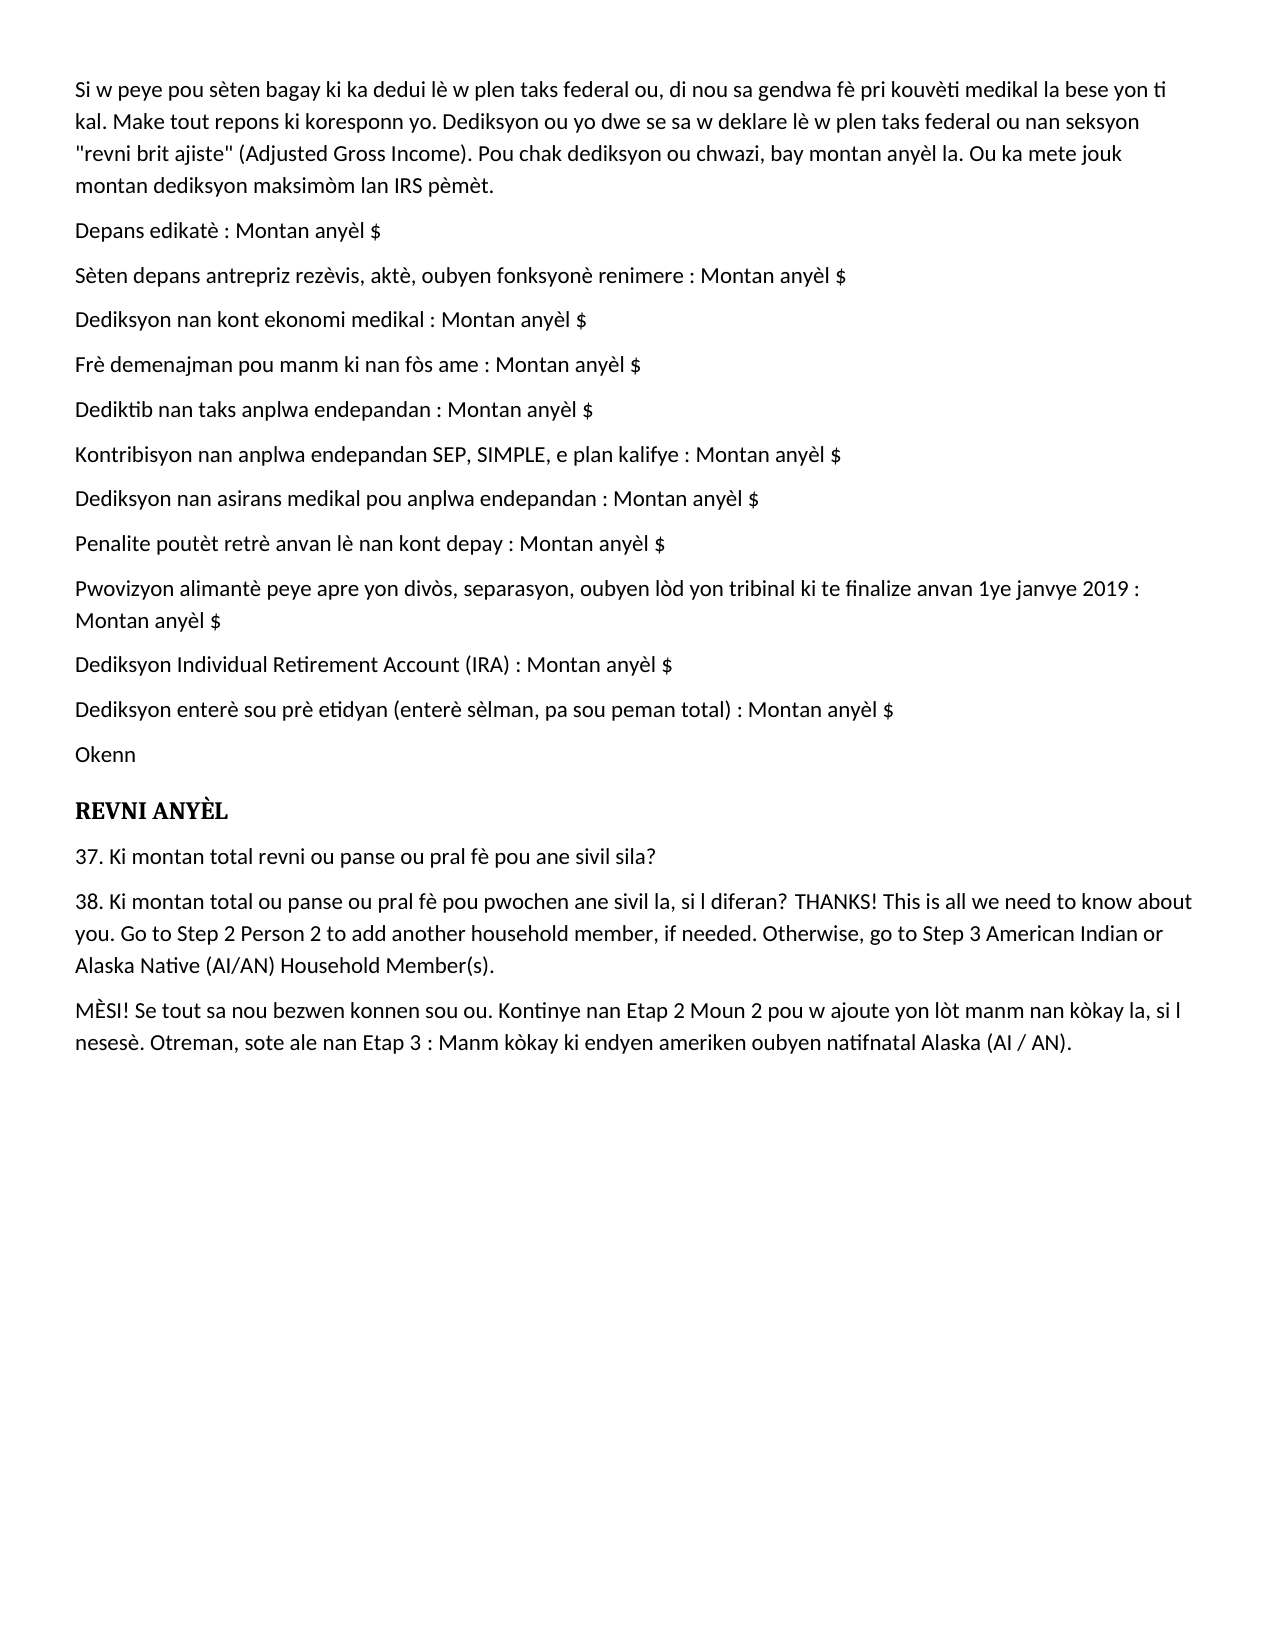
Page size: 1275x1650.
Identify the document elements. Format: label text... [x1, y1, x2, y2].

text Pwovizyon alimantè peye apre yon divòs, separasyon, oubyen lòd yon tribinal ki te finalize anvan 1ye janvye 2019 : Montan anyèl $ [75, 574, 1201, 634]
text Dediksyon enterè sou prè etidyan (enterè sèlman, pa sou peman total) : Montan anyèl $ [75, 695, 1201, 723]
text Dediksyon nan kont ekonomi medikal : Montan anyèl $ [75, 306, 1201, 334]
text Si w peye pou sèten bagay ki ka dedui lè w plen taks federal ou, di nou sa gendwa fè pri kouvèti medikal la bese yon ti kal. Make tout repons ki koresponn yo. Dediksyon ou yo dwe se sa w deklare lè w plen taks federal ou nan seksyon "revni brit ajiste" (Adjusted Gross Income). Pou chak dediksyon ou chwazi, bay montan anyèl la. Ou ka mete jouk montan dediksyon maksimòm lan IRS pèmèt. [75, 75, 1201, 199]
text Dediksyon Individual Retirement Account (IRA) : Montan anyèl $ [75, 651, 1201, 679]
text Sèten depans antrepriz rezèvis, aktè, oubyen fonksyonè renimere : Montan anyèl $ [75, 261, 1201, 289]
text Dediksyon nan asirans medikal pou anplwa endepandan : Montan anyèl $ [75, 484, 1201, 512]
text Depans edikatè : Montan anyèl $ [75, 216, 1201, 244]
text MÈSI! Se tout sa nou bezwen konnen sou ou. Kontinye nan Etap 2 Moun 2 pou w ajoute yon lòt manm nan kòkay la, si l nesesè. Otreman, sote ale nan Etap 3 : Manm kòkay ki endyen ameriken oubyen natifnatal Alaska (AI / AN). [75, 996, 1201, 1056]
text Kontribisyon nan anplwa endepandan SEP, SIMPLE, e plan kalifye : Montan anyèl $ [75, 440, 1201, 468]
subtitle REVNI ANYÈL [75, 797, 1201, 826]
text Okenn [75, 740, 1201, 768]
text 37. Ki montan total revni ou panse ou pral fè pou ane sivil sila? [75, 842, 1201, 870]
text 38. Ki montan total ou panse ou pral fè pou pwochen ane sivil la, si l diferan? THANKS! This is all we need to know about you. Go to Step 2 Person 2 to add another household member, if needed. Otherwise, go to Step 3 American Indian or Alaska Native (AI/AN) Household Member(s). [75, 887, 1201, 979]
text Frè demenajman pou manm ki nan fòs ame : Montan anyèl $ [75, 350, 1201, 378]
text Penalite poutèt retrè anvan lè nan kont depay : Montan anyèl $ [75, 529, 1201, 557]
text Dediktib nan taks anplwa endepandan : Montan anyèl $ [75, 395, 1201, 423]
